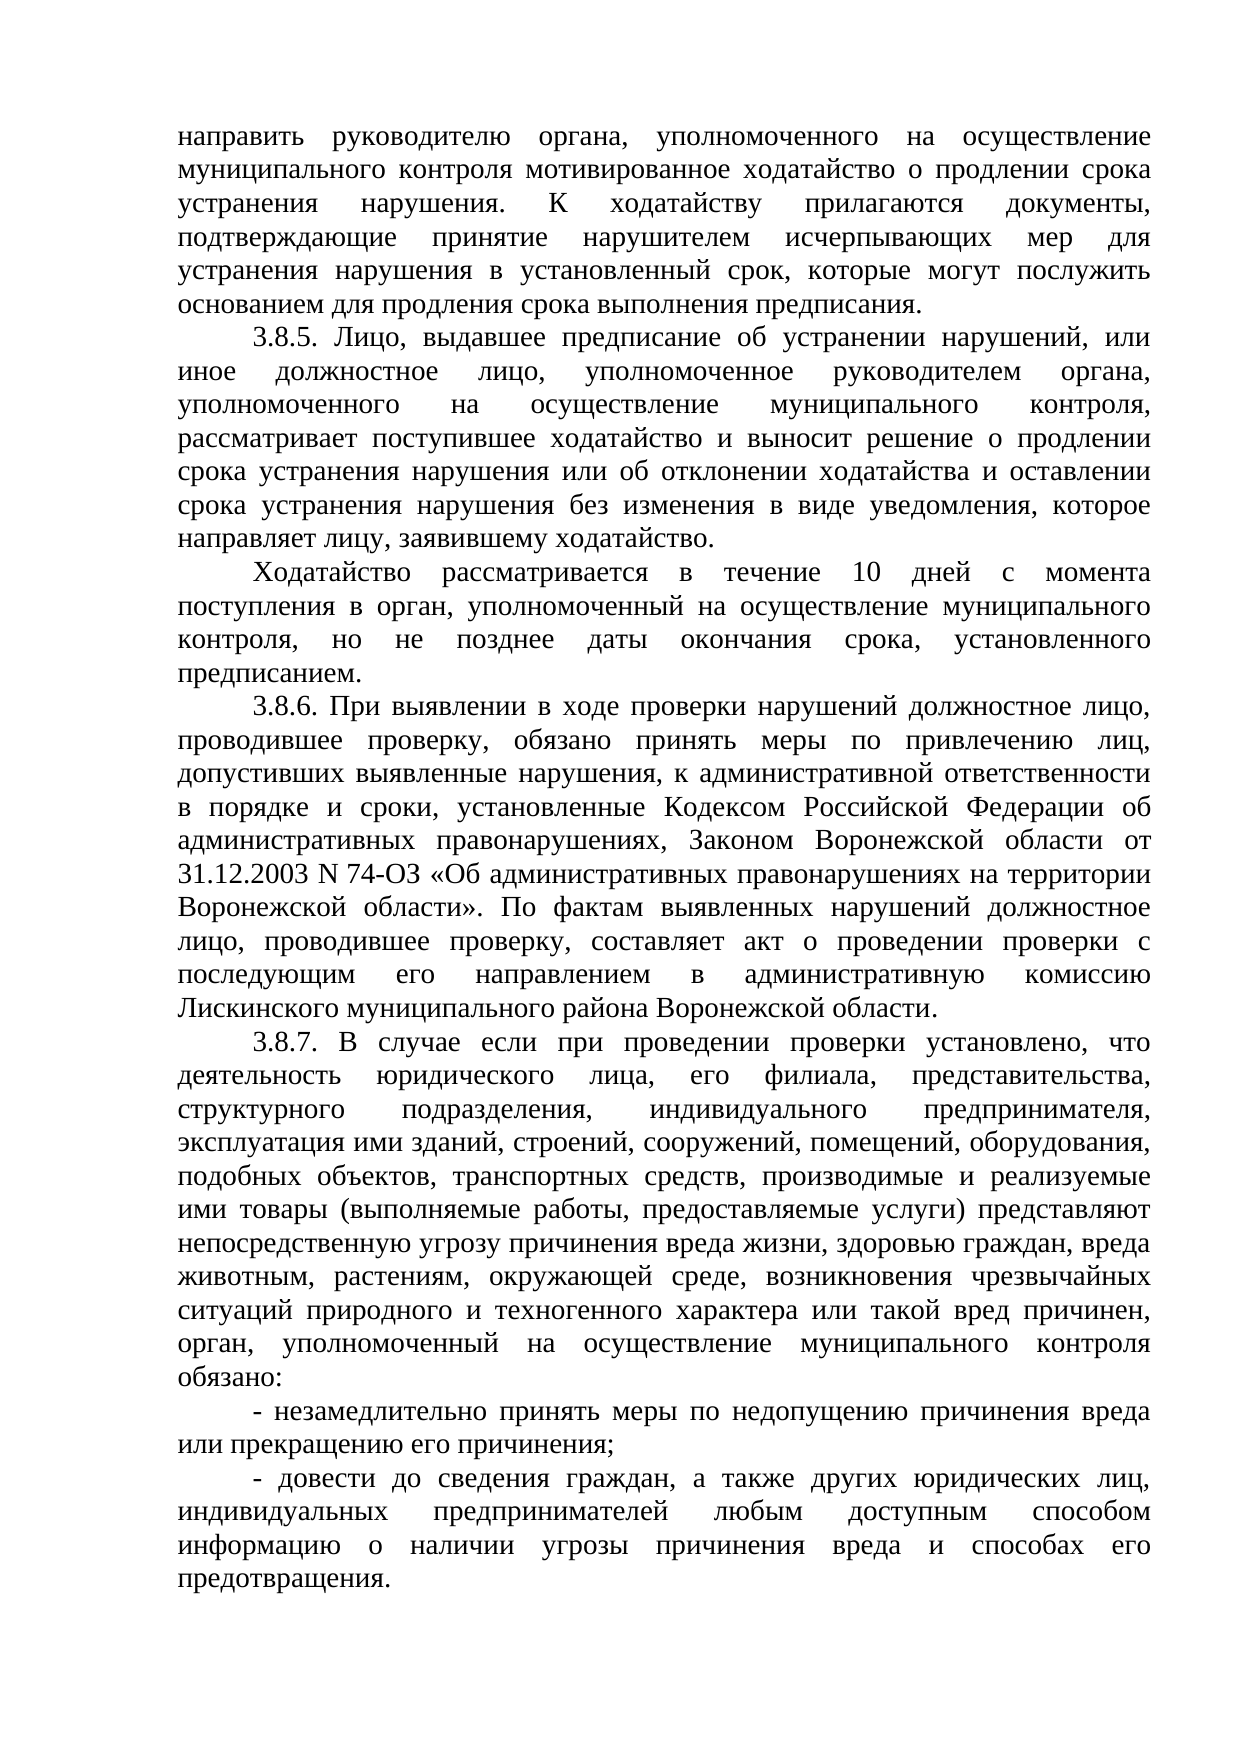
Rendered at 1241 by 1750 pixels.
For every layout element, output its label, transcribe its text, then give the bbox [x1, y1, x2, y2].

text 3.8.7. В случае если при проведении проверки установлено, что деятельность юридического лица, его филиала, представительства, структурного подразделения, индивидуального предпринимателя, эксплуатация ими зданий, строений, сооружений, помещений, оборудования, подобных объектов, транспортных средств, производимые и реализуемые ими товары (выполняемые работы, предоставляемые услуги) представляют непосредственную угрозу причинения вреда жизни, здоровью граждан, вреда животным, растениям, окружающей среде, возникновения чрезвычайных ситуаций природного и техногенного характера или такой вред причинен, орган, уполномоченный на осуществление муниципального контроля обязано: [177, 1024, 1152, 1393]
text Ходатайство рассматривается в течение 10 дней с момента поступления в орган, уполномоченный на осуществление муниципального контроля, но не позднее даты окончания срока, установленного предписанием. [177, 554, 1152, 688]
text 3.8.5. Лицо, выдавшее предписание об устранении нарушений, или иное должностное лицо, уполномоченное руководителем органа, уполномоченного на осуществление муниципального контроля, рассматривает поступившее ходатайство и выносит решение о продлении срока устранения нарушения или об отклонении ходатайства и оставлении срока устранения нарушения без изменения в виде уведомления, которое направляет лицу, заявившему ходатайство. [177, 319, 1152, 554]
text 3.8.6. При выявлении в ходе проверки нарушений должностное лицо, проводившее проверку, обязано принять меры по привлечению лиц, допустивших выявленные нарушения, к административной ответственности в порядке и сроки, установленные Кодексом Российской Федерации об административных правонарушениях, Законом Воронежской области от 31.12.2003 N 74-ОЗ «Об административных правонарушениях на территории Воронежской области». По фактам выявленных нарушений должностное лицо, проводившее проверку, составляет акт о проведении проверки с последующим его направлением в административную комиссию Лискинского муниципального района Воронежской области. [177, 688, 1152, 1024]
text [177, 118, 1152, 319]
text - незамедлительно принять меры по недопущению причинения вреда или прекращению его причинения; [177, 1393, 1152, 1460]
text - довести до сведения граждан, а также других юридических лиц, индивидуальных предпринимателей любым доступным способом информацию о наличии угрозы причинения вреда и способах его предотвращения. [177, 1460, 1152, 1594]
